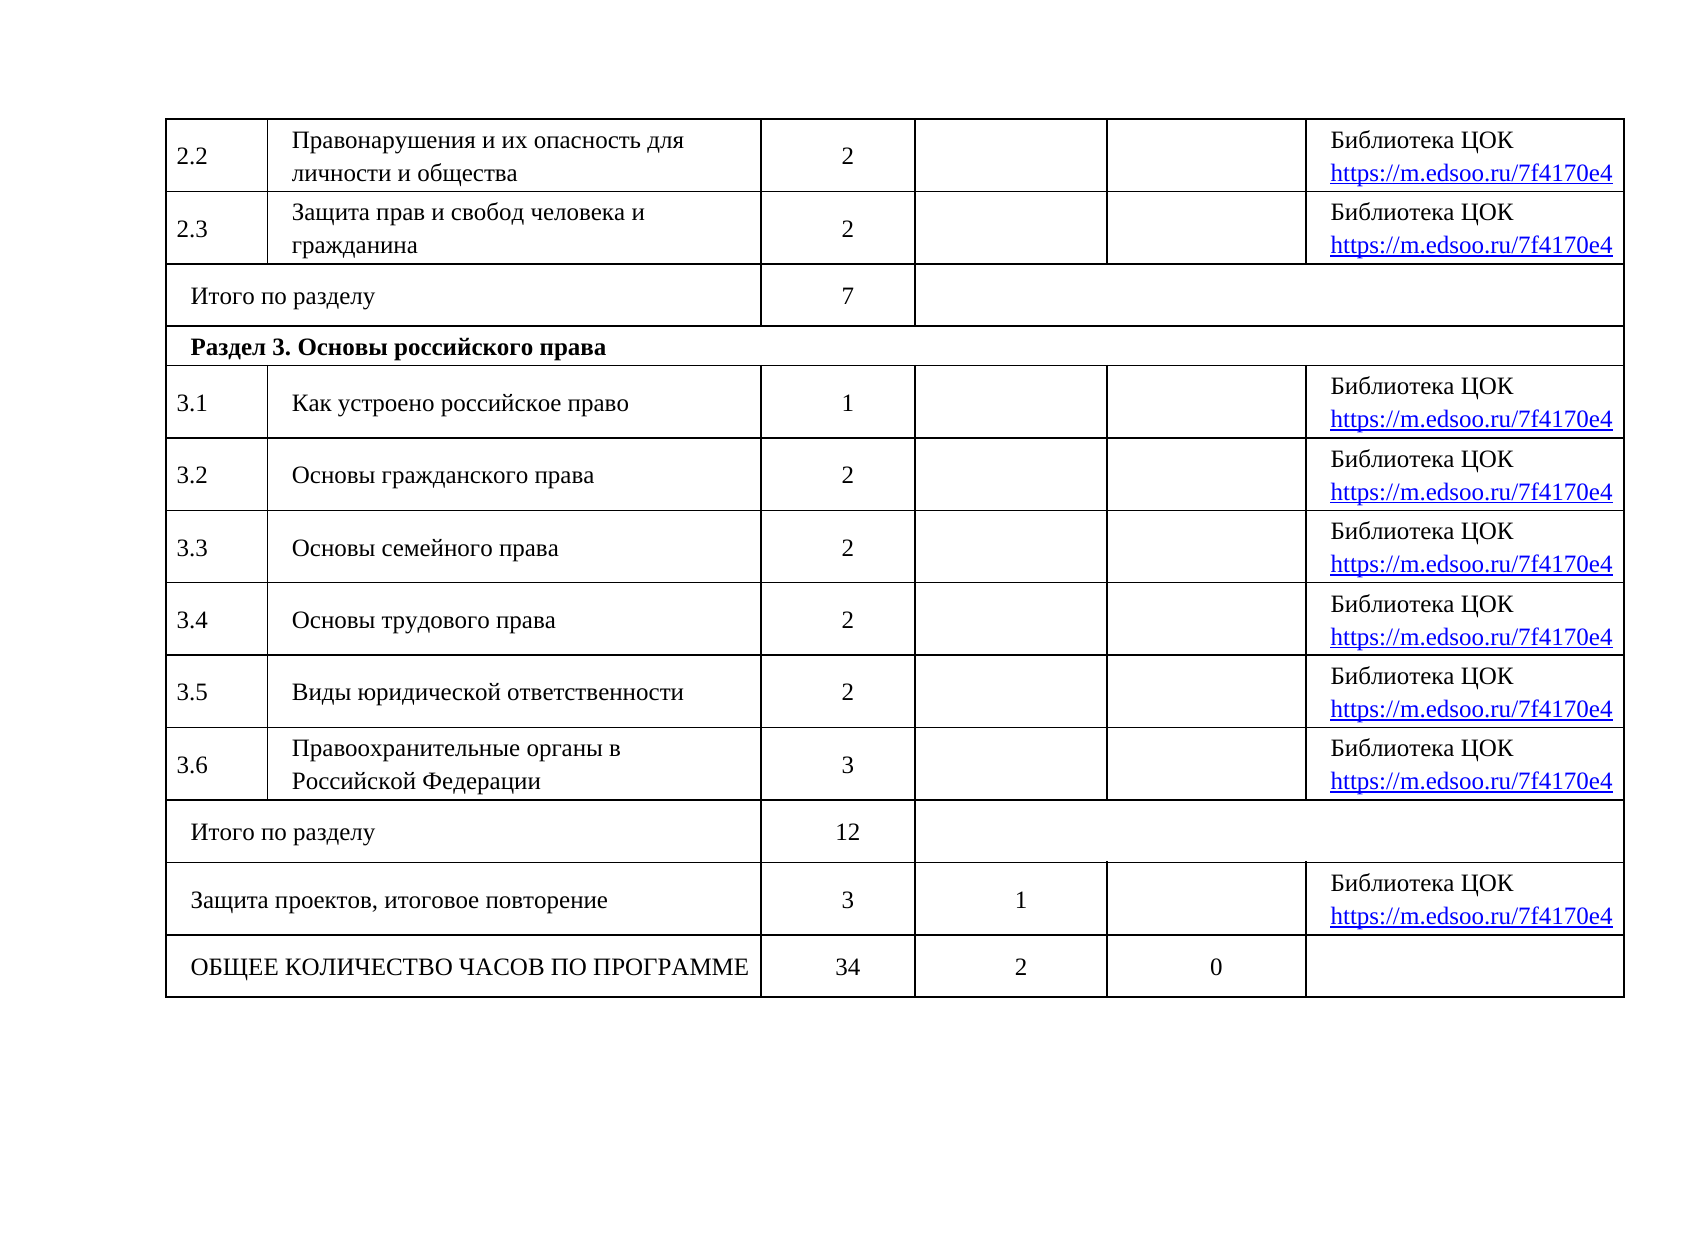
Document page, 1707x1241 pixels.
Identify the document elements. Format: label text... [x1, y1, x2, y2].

table_cell Библиотека ЦОК https://m.edsoo.ru/7f4170e4 [1307, 656, 1623, 727]
table_cell 2.2 [167, 120, 267, 191]
table_cell 2 [762, 439, 914, 509]
table_cell 1 [762, 366, 914, 437]
table_cell Основы гражданского права [268, 439, 760, 509]
table_cell Как устроено российское право [268, 366, 760, 437]
table_cell Библиотека ЦОК https://m.edsoo.ru/7f4170e4 [1307, 863, 1623, 934]
table_cell 2 [762, 192, 914, 263]
table_cell [916, 120, 1106, 191]
table_cell 3.1 [167, 366, 267, 437]
table_cell 2.3 [167, 192, 267, 263]
table_cell [916, 439, 1106, 509]
table_cell [1108, 863, 1305, 934]
table_cell [1108, 728, 1305, 799]
table_cell [1307, 936, 1623, 996]
table_cell [916, 511, 1106, 582]
table_cell 1 [916, 863, 1106, 934]
table_cell 3.2 [167, 439, 267, 509]
table_cell 2 [762, 656, 914, 727]
table_cell [916, 656, 1106, 727]
table_cell Библиотека ЦОК https://m.edsoo.ru/7f4170e4 [1307, 583, 1623, 654]
table_cell 3.3 [167, 511, 267, 582]
table_cell 7 [762, 265, 914, 325]
table_cell Защита прав и свобод человека и гражданина [268, 192, 760, 263]
table_cell Основы трудового права [268, 583, 760, 654]
table_cell Библиотека ЦОК https://m.edsoo.ru/7f4170e4 [1307, 439, 1623, 509]
table_cell [1108, 120, 1305, 191]
table_cell 3 [762, 863, 914, 934]
table_cell Библиотека ЦОК https://m.edsoo.ru/7f4170e4 [1307, 366, 1623, 437]
table_cell Основы семейного права [268, 511, 760, 582]
table_cell Библиотека ЦОК https://m.edsoo.ru/7f4170e4 [1307, 728, 1623, 799]
table_cell 3 [762, 728, 914, 799]
table_cell [916, 801, 1623, 861]
table_cell [916, 192, 1106, 263]
table_cell Защита проектов, итоговое повторение [167, 863, 760, 934]
table_cell [916, 366, 1106, 437]
table_cell 2 [762, 511, 914, 582]
table_cell [1108, 583, 1305, 654]
table_cell [916, 265, 1623, 325]
table_cell 0 [1108, 936, 1305, 996]
table_cell 2 [762, 583, 914, 654]
table_cell ОБЩЕЕ КОЛИЧЕСТВО ЧАСОВ ПО ПРОГРАММЕ [167, 936, 760, 996]
table_cell 3.4 [167, 583, 267, 654]
table_cell Итого по разделу [167, 801, 760, 861]
table_cell 2 [762, 120, 914, 191]
table_cell Библиотека ЦОК https://m.edsoo.ru/7f4170e4 [1307, 511, 1623, 582]
table_cell Правоохранительные органы в Российской Федерации [268, 728, 760, 799]
table_cell 3.5 [167, 656, 267, 727]
table_cell Итого по разделу [167, 265, 760, 325]
table_cell [1108, 511, 1305, 582]
table_cell [916, 583, 1106, 654]
table_cell Виды юридической ответственности [268, 656, 760, 727]
table_cell Раздел 3. Основы российского права [167, 327, 1623, 365]
table_cell 3.6 [167, 728, 267, 799]
table_cell 2 [916, 936, 1106, 996]
table_cell [1108, 192, 1305, 263]
table_cell [1108, 439, 1305, 509]
table_cell 12 [762, 801, 914, 861]
table_cell Правонарушения и их опасность для личности и общества [268, 120, 760, 191]
table_cell [1108, 656, 1305, 727]
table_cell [1307, 192, 1623, 263]
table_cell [1307, 120, 1623, 191]
table_cell [1108, 366, 1305, 437]
table_cell 34 [762, 936, 914, 996]
table_cell [916, 728, 1106, 799]
